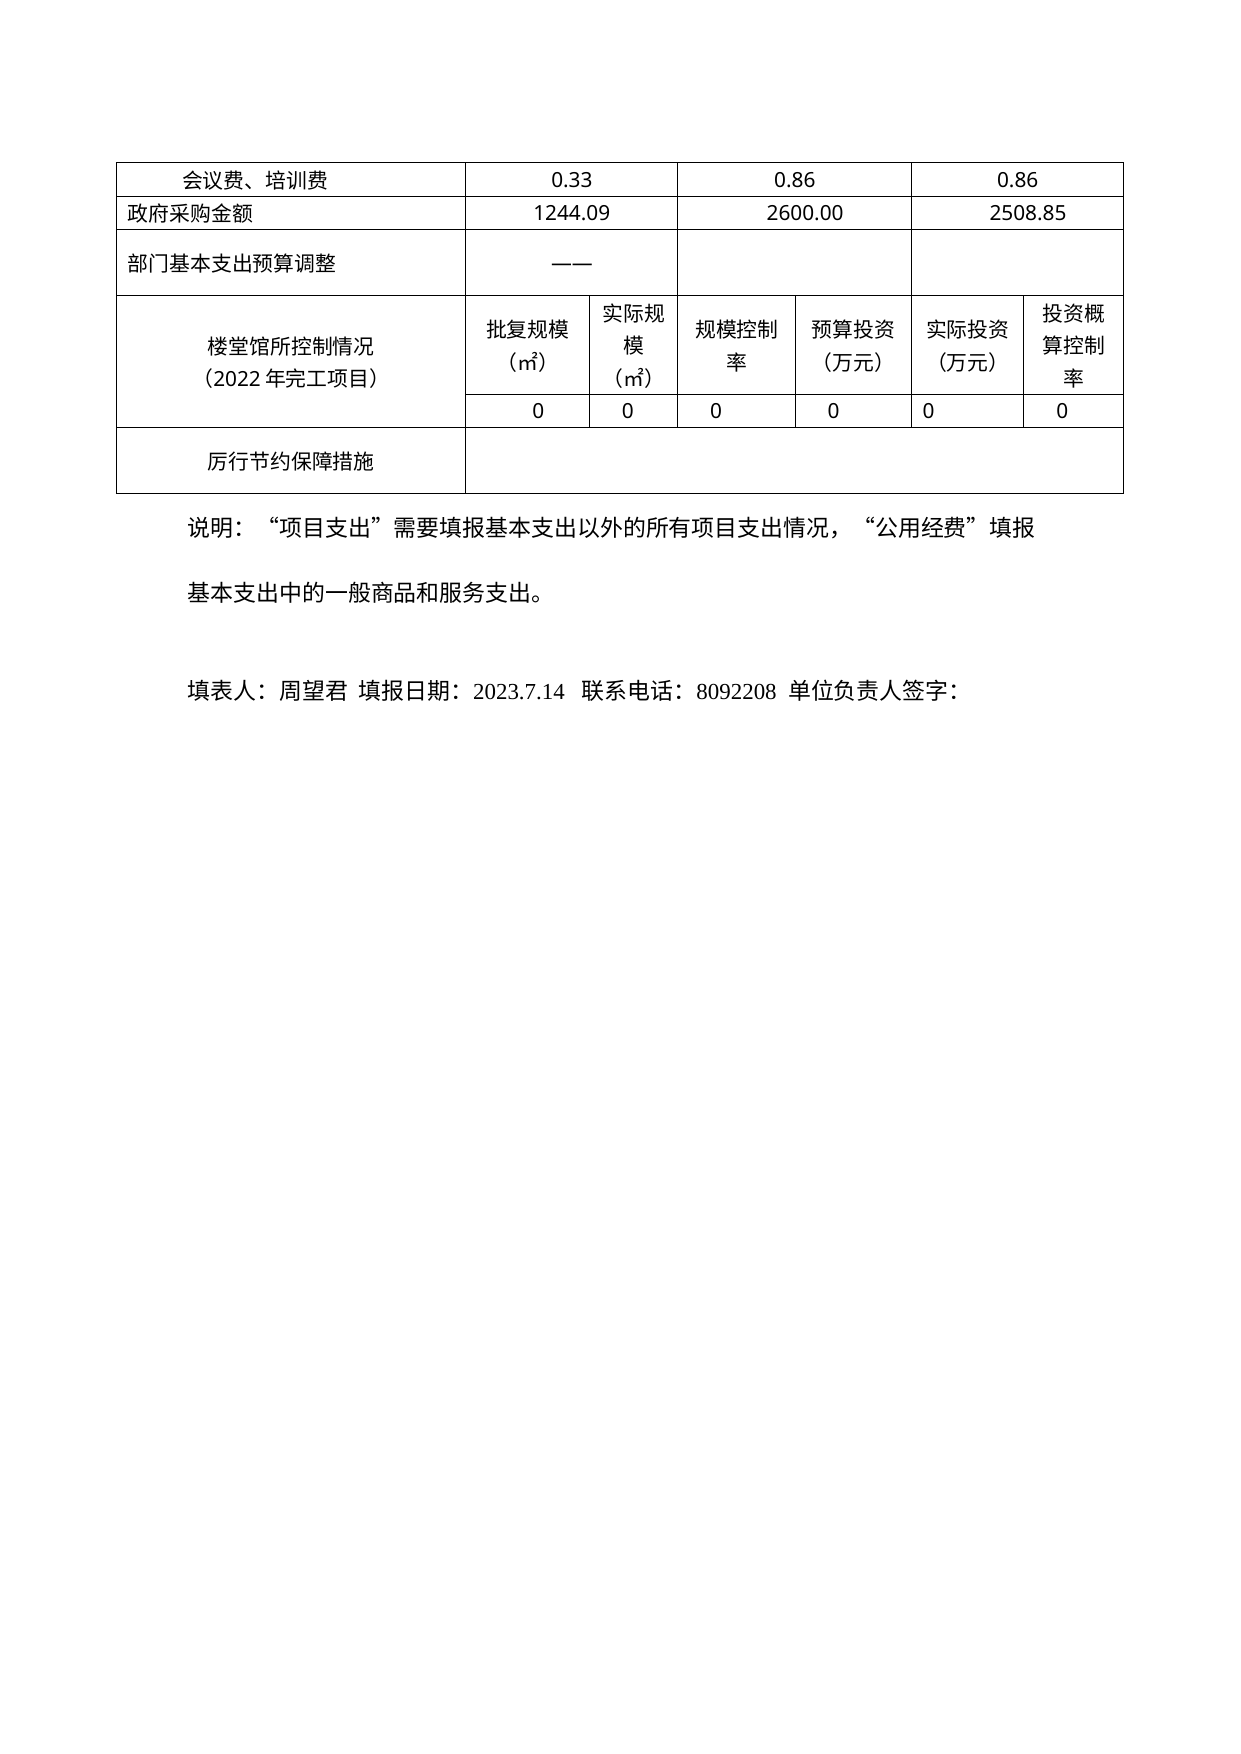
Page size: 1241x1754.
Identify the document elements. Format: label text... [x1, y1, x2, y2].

table_cell 批复规模 （㎡） [466, 296, 589, 394]
table_cell [912, 230, 1123, 295]
table_cell 实际投资（万元） [912, 296, 1023, 394]
table_cell 投资概算控制率 [1024, 296, 1123, 394]
table_cell 会议费、培训费 [117, 163, 465, 196]
table_cell 0 [1024, 395, 1123, 427]
table_cell 预算投资（万元） [796, 296, 911, 394]
table_cell 0 [590, 395, 677, 427]
table_cell 0.33 [466, 163, 677, 196]
table_cell 0 [678, 395, 795, 427]
table_cell 政府采购金额 [117, 197, 465, 229]
table_cell 2508.85 [912, 197, 1123, 229]
table_cell 实际规模（㎡） [590, 296, 677, 394]
table_cell 0.86 [678, 163, 911, 196]
text 填表人：周望君 填报日期：2023.7.14 联系电话：8092208 单位负责人签字： [187, 657, 1053, 722]
table_cell 厉行节约保障措施 [117, 428, 465, 493]
text 说明：“项目支出”需要填报基本支出以外的所有项目支出情况，“公用经费”填报基本支出中的一般商品和服务支出。 [187, 494, 1053, 624]
table_cell 楼堂馆所控制情况 （2022年完工项目） [117, 296, 465, 427]
table_cell 2600.00 [678, 197, 911, 229]
table_cell —— [466, 230, 677, 295]
table_cell 部门基本支出预算调整 [117, 230, 465, 295]
table_cell [678, 230, 911, 295]
table_cell 0 [912, 395, 1023, 427]
table_cell 0.86 [912, 163, 1123, 196]
table_cell 0 [466, 395, 589, 427]
table_cell 1244.09 [466, 197, 677, 229]
table_cell [466, 428, 1123, 493]
table_cell 规模控制率 [678, 296, 795, 394]
table_cell 0 [796, 395, 911, 427]
